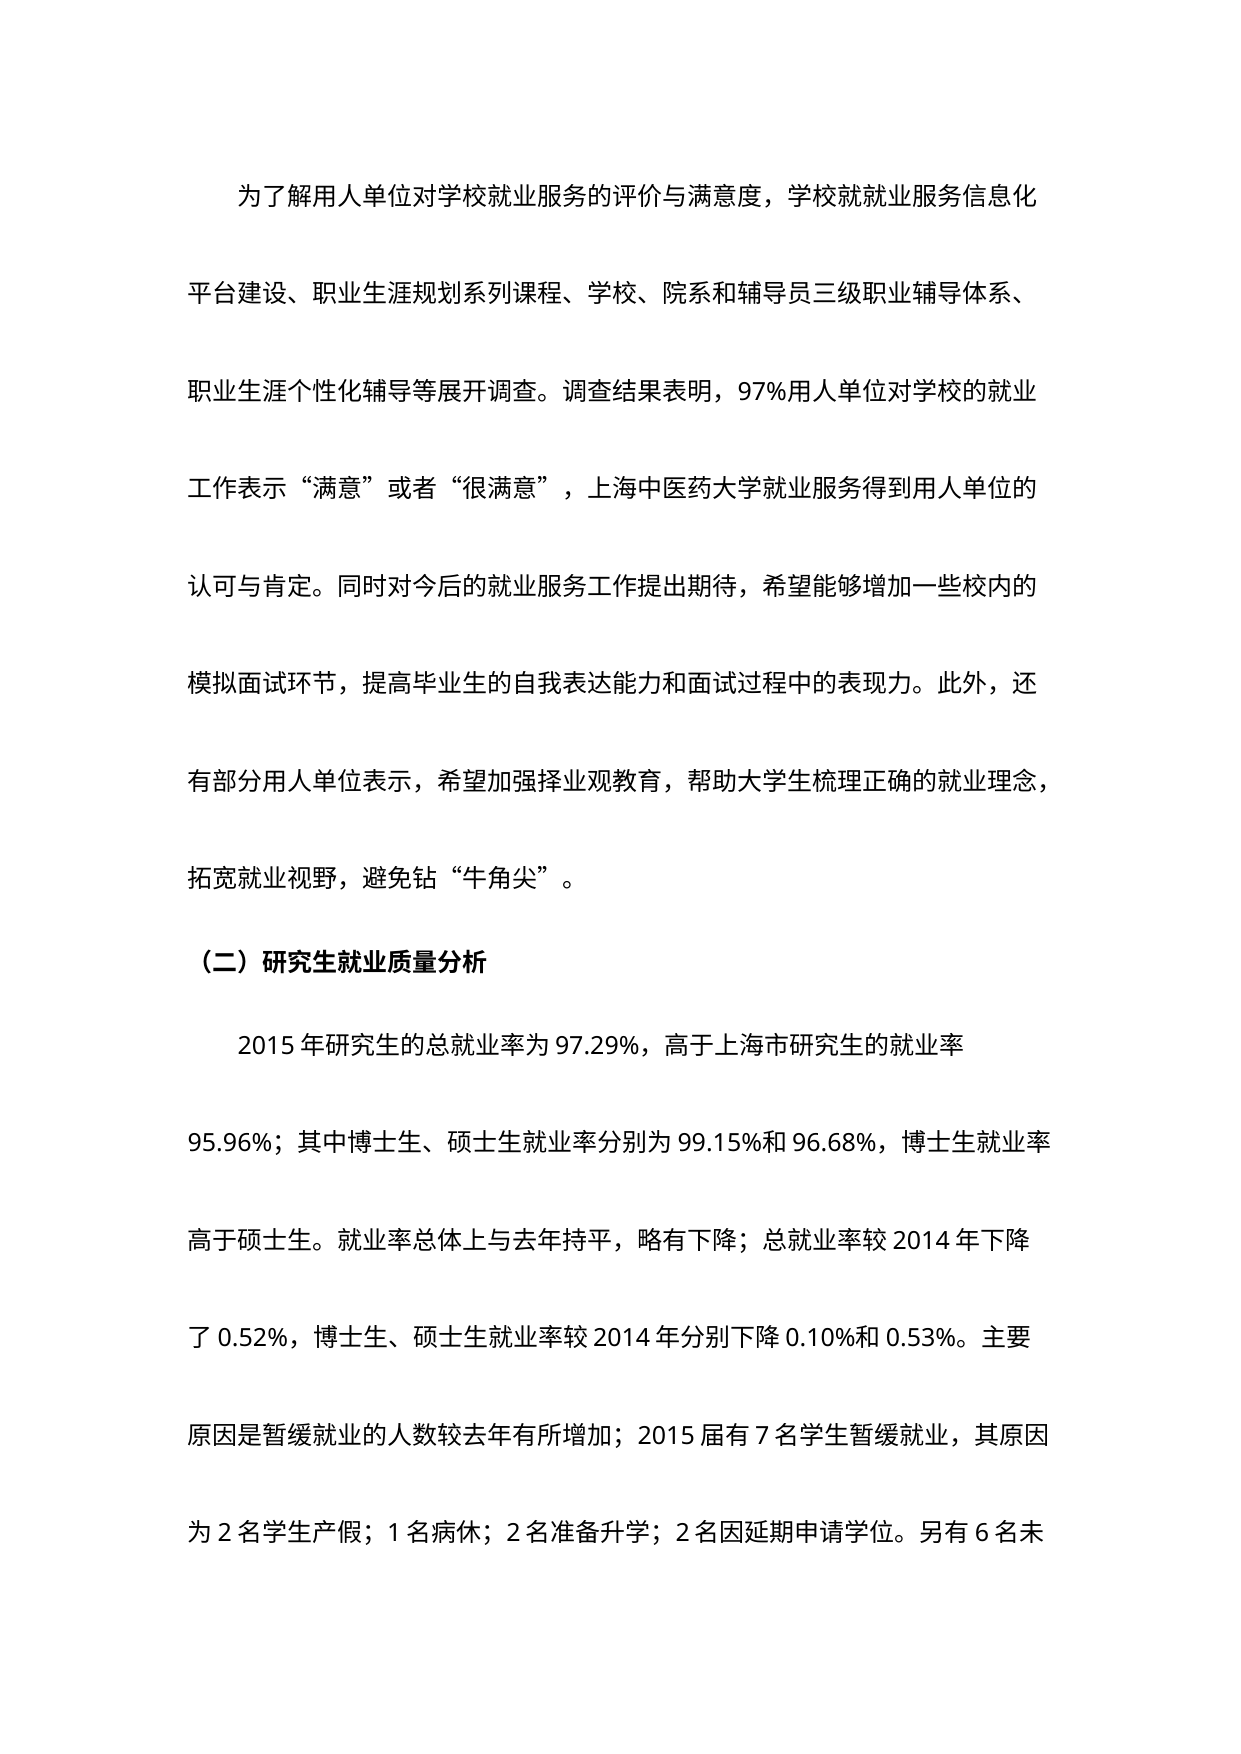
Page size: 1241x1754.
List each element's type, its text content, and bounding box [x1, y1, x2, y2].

text （二）研究生就业质量分析 [187, 928, 1053, 993]
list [187, 1011, 1053, 1563]
text 为了解用人单位对学校就业服务的评价与满意度，学校就就业服务信息化平台建设、职业生涯规划系列课程、学校、院系和辅导员三级职业辅导体系、职业生涯个性化辅导等展开调查。调查结果表明，97%用人单位对学校的就业工作表示“满意”或者“很满意”，上海中医药大学就业服务得到用人单位的认可与肯定。同时对今后的就业服务工作提出期待，希望能够增加一些校内的模拟面试环节，提高毕业生的自我表达能力和面试过程中的表现力。此外，还有部分用人单位表示，希望加强择业观教育，帮助大学生梳理正确的就业理念，拓宽就业视野，避免钻“牛角尖”。 [187, 162, 1053, 909]
